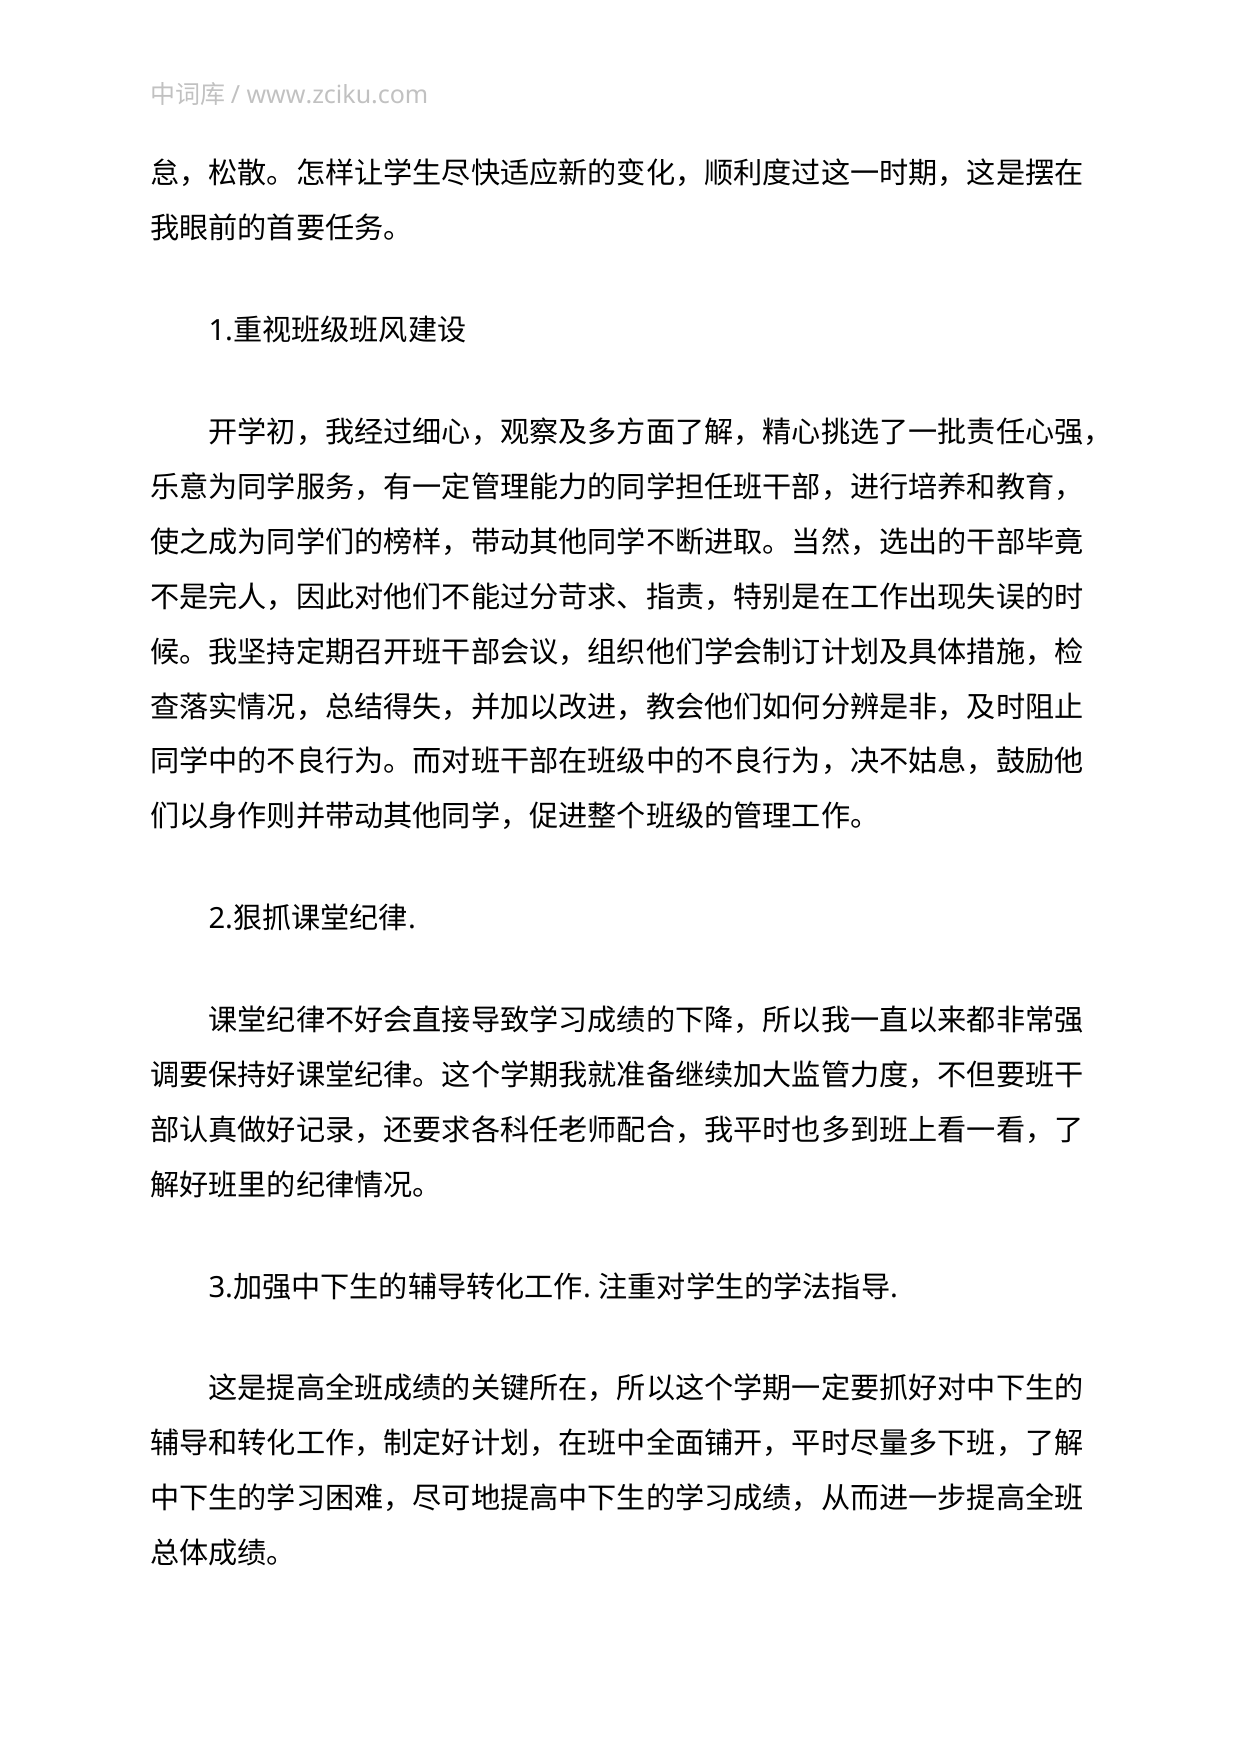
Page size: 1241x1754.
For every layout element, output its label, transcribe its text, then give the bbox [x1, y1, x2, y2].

text 1.重视班级班风建设 [150, 307, 1090, 349]
text 2.狠抓课堂纪律. [150, 895, 1090, 937]
text 这是提高全班成绩的关键所在，所以这个学期一定要抓好对中下生的辅导和转化工作，制定好计划，在班中全面铺开，平时尽量多下班，了解中下生的学习困难，尽可地提高中下生的学习成绩，从而进一步提高全班总体成绩。 [150, 1365, 1090, 1572]
text 3.加强中下生的辅导转化工作. 注重对学生的学法指导. [150, 1263, 1090, 1306]
text 开学初，我经过细心，观察及多方面了解，精心挑选了一批责任心强，乐意为同学服务，有一定管理能力的同学担任班干部，进行培养和教育，使之成为同学们的榜样，带动其他同学不断进取。当然，选出的干部毕竟不是完人，因此对他们不能过分苛求、指责，特别是在工作出现失误的时候。我坚持定期召开班干部会议，组织他们学会制订计划及具体措施，检查落实情况，总结得失，并加以改进，教会他们如何分辨是非，及时阻止同学中的不良行为。而对班干部在班级中的不良行为，决不姑息，鼓励他们以身作则并带动其他同学，促进整个班级的管理工作。 [150, 409, 1090, 835]
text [150, 150, 1090, 247]
text 课堂纪律不好会直接导致学习成绩的下降，所以我一直以来都非常强调要保持好课堂纪律。这个学期我就准备继续加大监管力度，不但要班干部认真做好记录，还要求各科任老师配合，我平时也多到班上看一看，了解好班里的纪律情况。 [150, 997, 1090, 1204]
